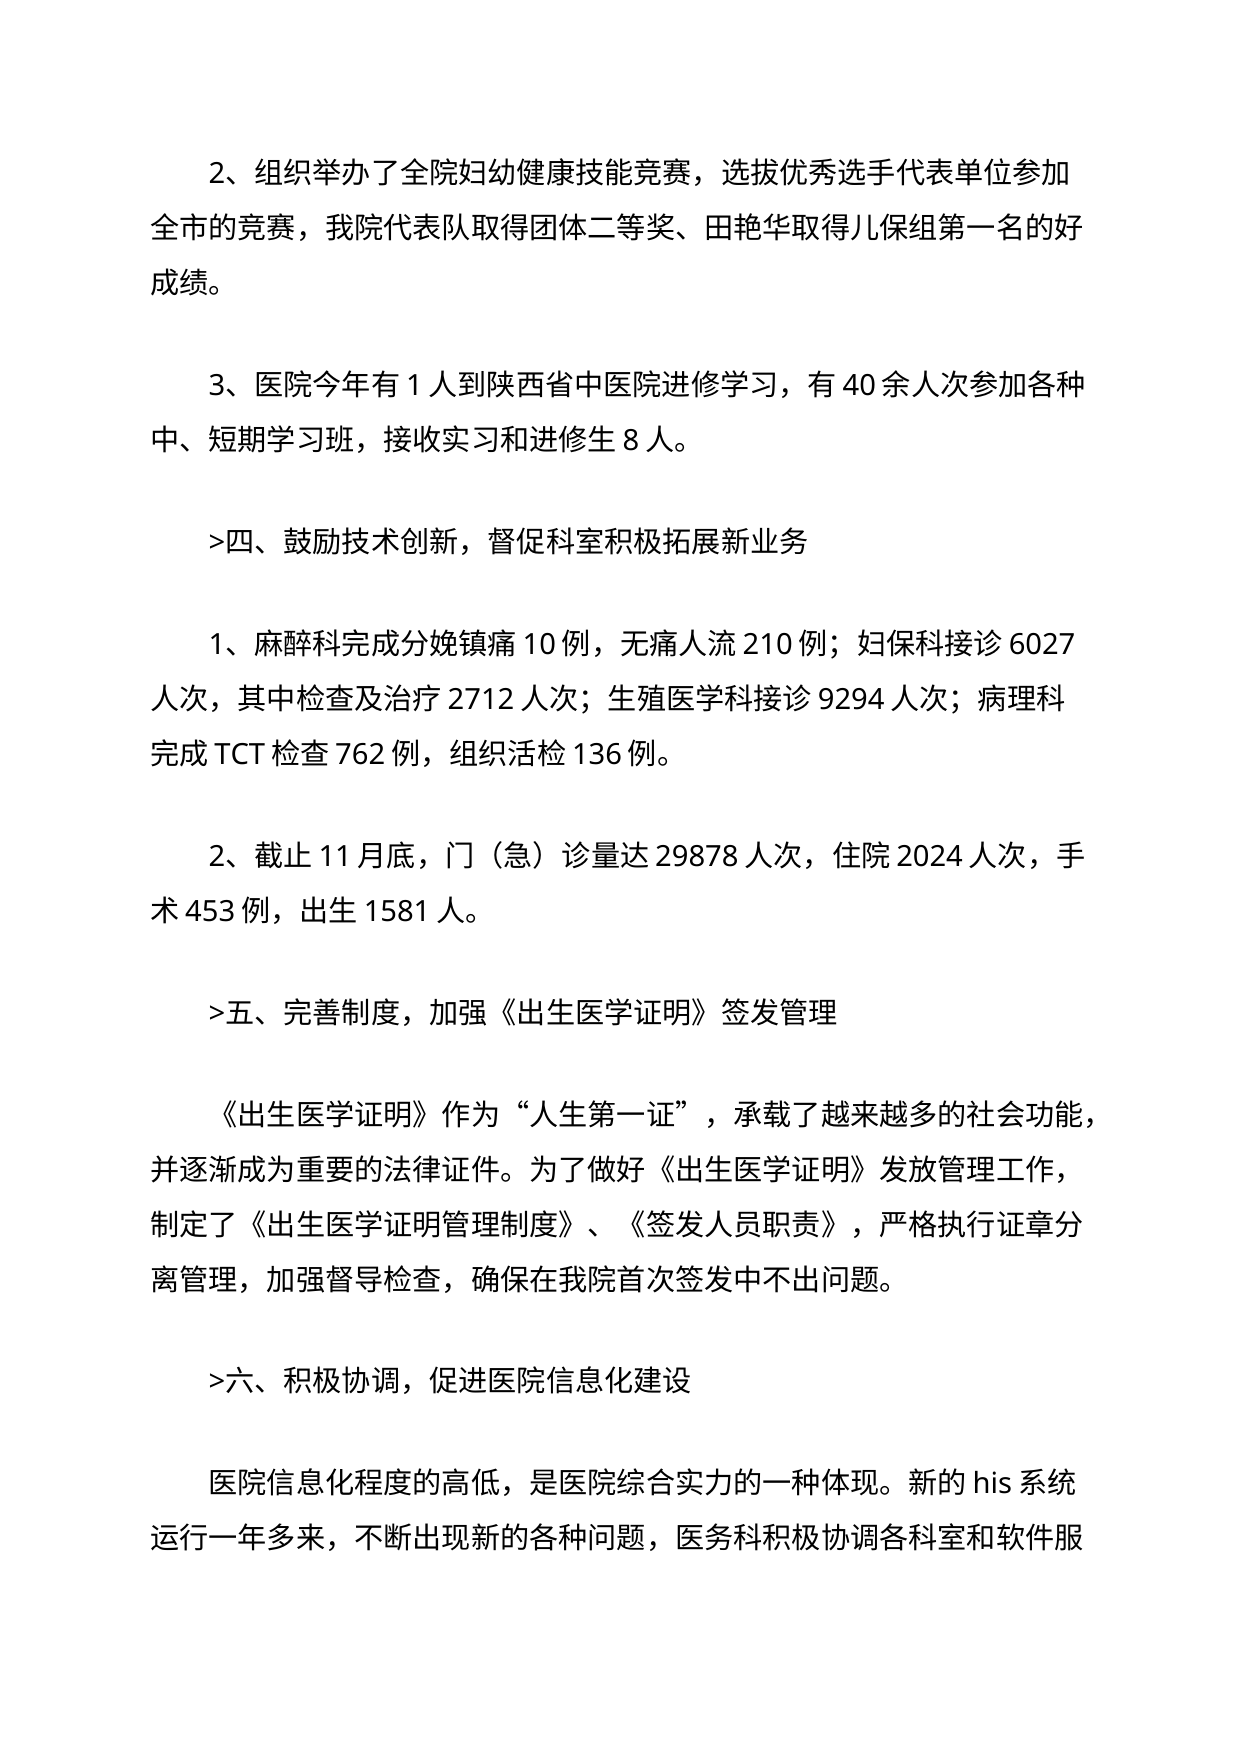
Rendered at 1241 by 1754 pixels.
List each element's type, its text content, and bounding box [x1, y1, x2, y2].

text 3、医院今年有1人到陕西省中医院进修学习，有40余人次参加各种中、短期学习班，接收实习和进修生8人。 [150, 362, 1090, 459]
text 《出生医学证明》作为“人生第一证”，承载了越来越多的社会功能，并逐渐成为重要的法律证件。为了做好《出生医学证明》发放管理工作，制定了《出生医学证明管理制度》、《签发人员职责》，严格执行证章分离管理，加强督导检查，确保在我院首次签发中不出问题。 [150, 1092, 1090, 1298]
text 2、组织举办了全院妇幼健康技能竞赛，选拔优秀选手代表单位参加全市的竞赛，我院代表队取得团体二等奖、田艳华取得儿保组第一名的好成绩。 [150, 150, 1090, 302]
text >四、鼓励技术创新，督促科室积极拓展新业务 [150, 519, 1090, 561]
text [150, 1460, 1090, 1557]
text 1、麻醉科完成分娩镇痛10例，无痛人流210例；妇保科接诊6027人次，其中检查及治疗2712人次；生殖医学科接诊9294人次；病理科完成TCT检查762例，组织活检136例。 [150, 621, 1090, 773]
text >五、完善制度，加强《出生医学证明》签发管理 [150, 989, 1090, 1032]
text 2、截止11月底，门（急）诊量达29878人次，住院2024人次，手术453例，出生1581人。 [150, 833, 1090, 930]
text >六、积极协调，促进医院信息化建设 [150, 1358, 1090, 1400]
